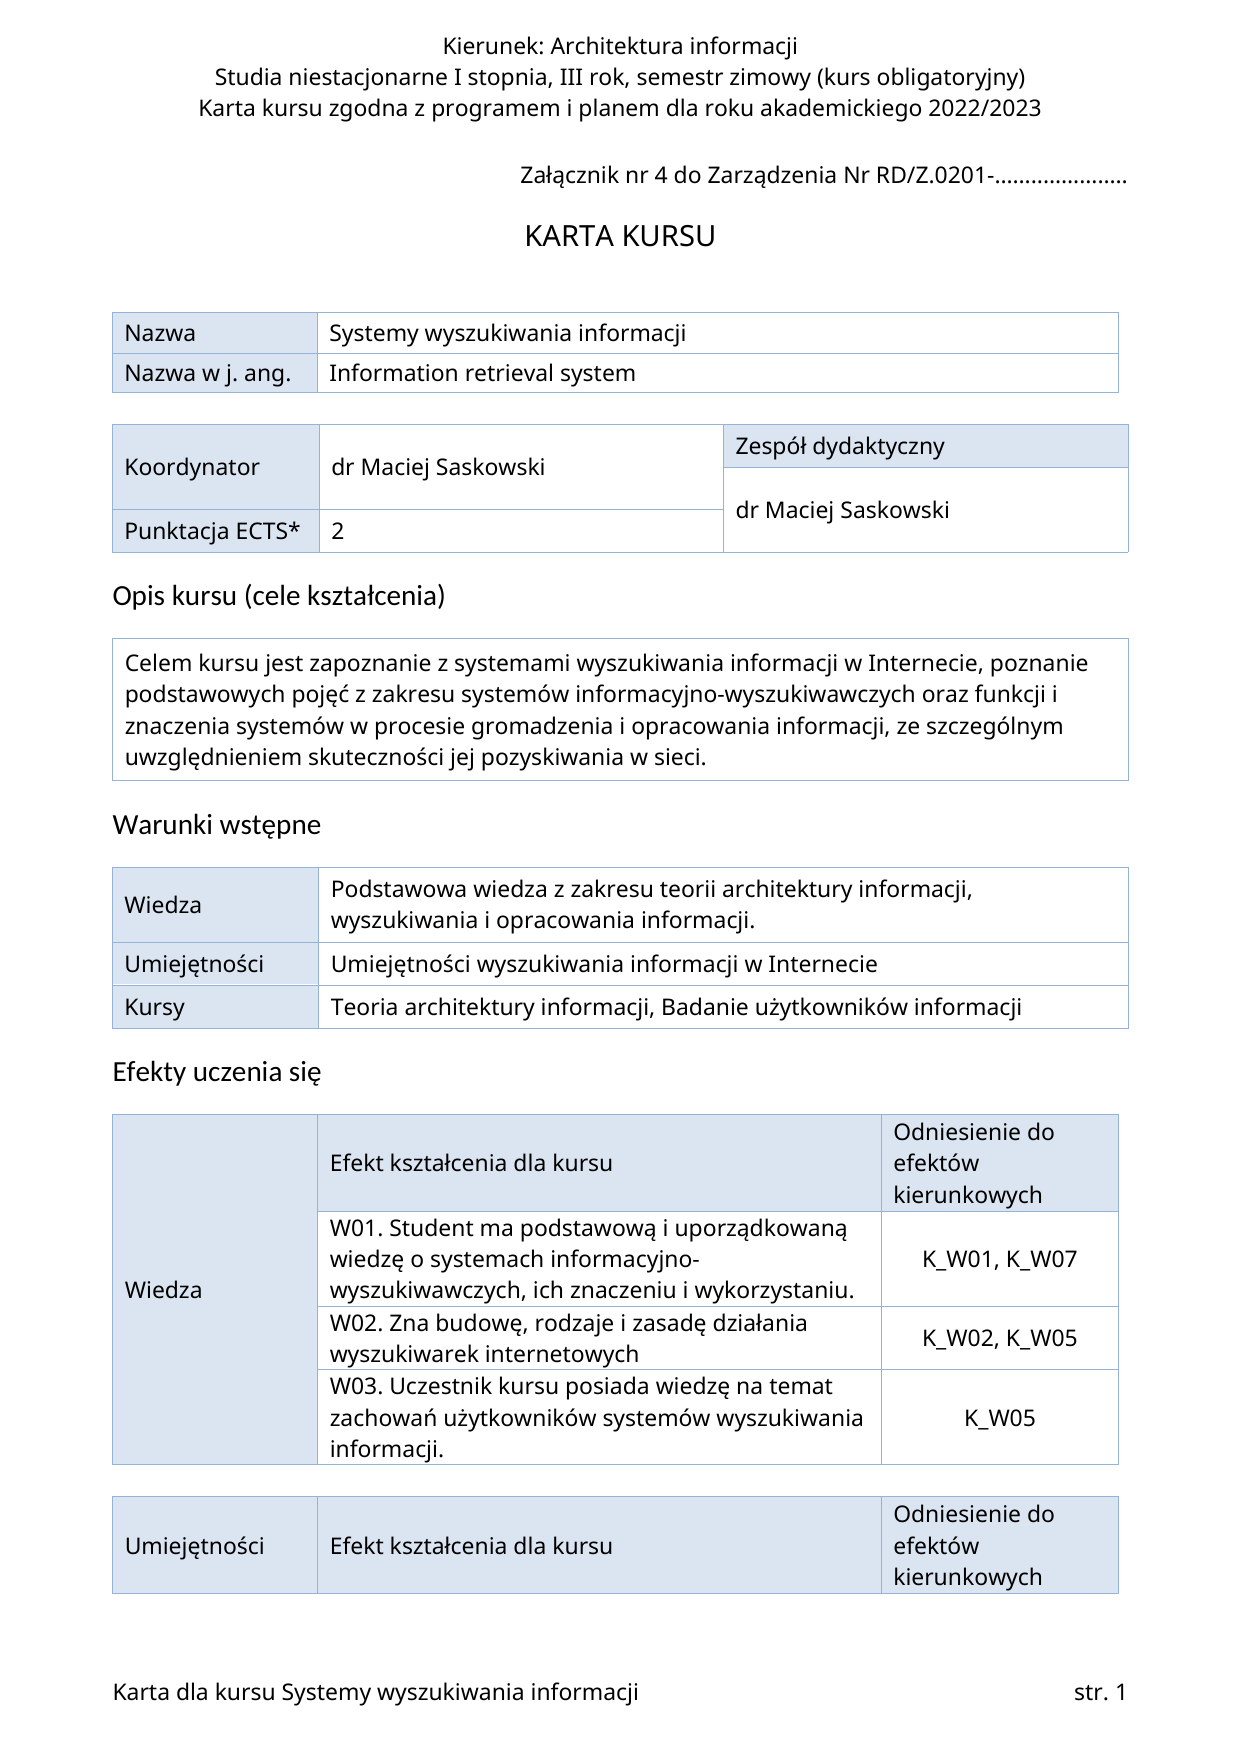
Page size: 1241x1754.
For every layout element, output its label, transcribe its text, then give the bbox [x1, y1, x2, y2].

table_header Wiedza [113, 868, 318, 941]
table_cell K_W05 [882, 1370, 1118, 1464]
table_cell 2 [320, 510, 723, 552]
table_cell Nazwa w j. ang. [113, 354, 317, 392]
table_header Odniesienie do efektów kierunkowych [882, 1115, 1118, 1211]
table_cell Information retrieval system [318, 354, 1118, 392]
table_cell W01. Student ma podstawową i uporządkowaną wiedzę o systemach informacyjno-wyszukiwawczych, ich znaczeniu i wykorzystaniu. [318, 1212, 881, 1306]
table_cell W02. Zna budowę, rodzaje i zasadę działania wyszukiwarek internetowych [318, 1307, 881, 1369]
table_cell K_W01, K_W07 [882, 1212, 1118, 1306]
subtitle Warunki wstępne [112, 806, 1128, 842]
table_header dr Maciej Saskowski [320, 425, 723, 509]
table_header Wiedza [113, 1115, 317, 1464]
table_header Koordynator [113, 425, 319, 509]
subtitle Efekty uczenia się [112, 1053, 1128, 1089]
table_header Zespół dydaktyczny [724, 425, 1128, 467]
table_header Podstawowa wiedza z zakresu teorii architektury informacji, wyszukiwania i opracowania informacji. [319, 868, 1128, 941]
table_cell Umiejętności [113, 943, 318, 984]
table_header Efekt kształcenia dla kursu [318, 1497, 881, 1593]
table_header Odniesienie do efektów kierunkowych [882, 1497, 1118, 1593]
table_cell W03. Uczestnik kursu posiada wiedzę na temat zachowań użytkowników systemów wyszukiwania informacji. [318, 1370, 881, 1464]
table_header Celem kursu jest zapoznanie z systemami wyszukiwania informacji w Internecie, poznanie podstawowych pojęć z zakresu systemów informacyjno-wyszukiwawczych oraz funkcji i znaczenia systemów w procesie gromadzenia i opracowania informacji, ze szczególnym uwzględnieniem skuteczności jej pozyskiwania w sieci. [113, 639, 1128, 780]
table_cell K_W02, K_W05 [882, 1307, 1118, 1369]
table_cell Punktacja ECTS* [113, 510, 319, 552]
table_cell dr Maciej Saskowski [724, 468, 1128, 552]
text Załącznik nr 4 do Zarządzenia Nr RD/Z.0201-……..………….. [112, 159, 1128, 191]
table_cell Teoria architektury informacji, Badanie użytkowników informacji [319, 986, 1128, 1028]
table_header Nazwa [113, 313, 317, 353]
table_header Efekt kształcenia dla kursu [318, 1115, 881, 1211]
table_header Umiejętności [113, 1497, 317, 1593]
subtitle Opis kursu (cele kształcenia) [112, 577, 1128, 613]
table_cell Umiejętności wyszukiwania informacji w Internecie [319, 943, 1128, 984]
subtitle KARTA KURSU [112, 216, 1128, 255]
table_cell Kursy [113, 986, 318, 1028]
table_header Systemy wyszukiwania informacji [318, 313, 1118, 353]
